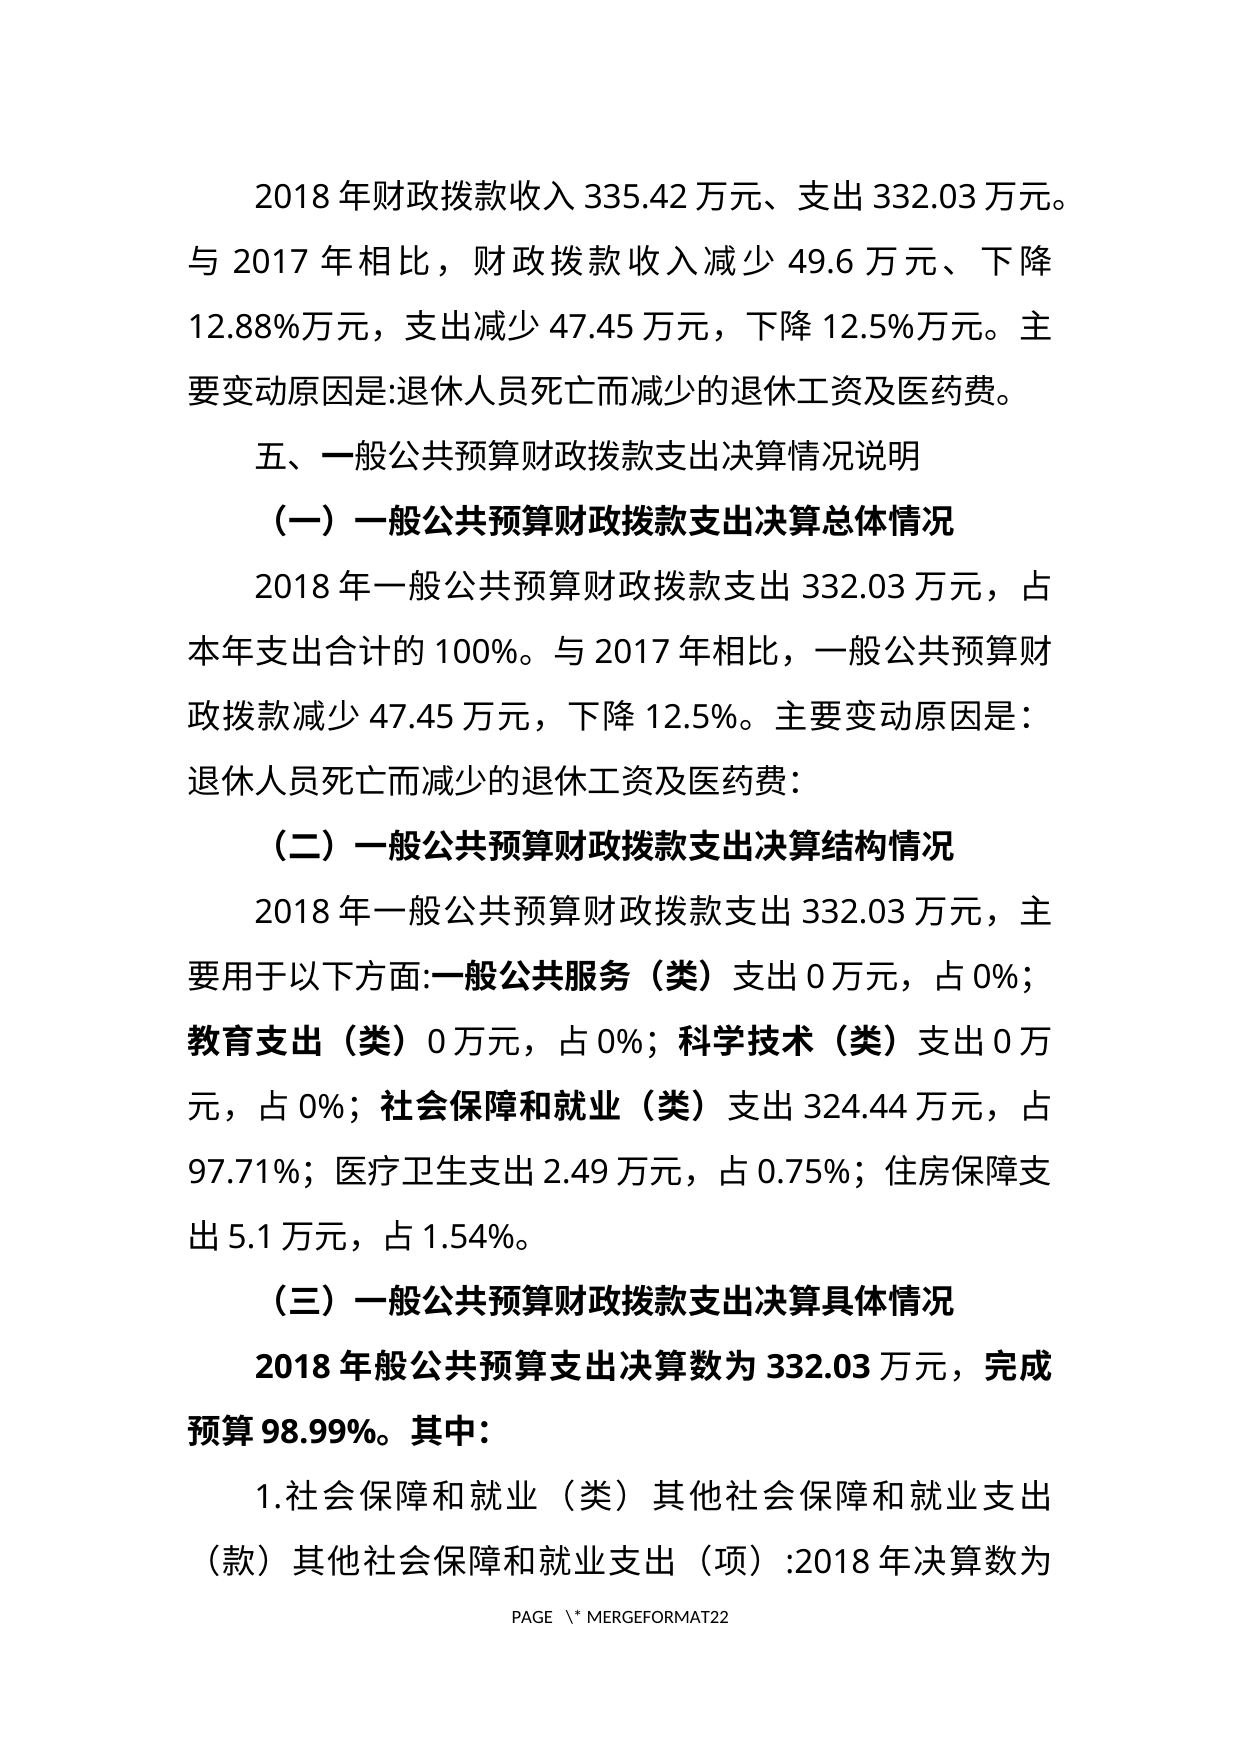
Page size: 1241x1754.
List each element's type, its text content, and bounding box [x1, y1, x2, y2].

text 2018年般公共预算支出决算数为332.03万元，完成预算98.99%。其中： [187, 1332, 1053, 1462]
text 五、一般公共预算财政拨款支出决算情况说明 [187, 422, 1053, 487]
text （二）一般公共预算财政拨款支出决算结构情况 [187, 812, 1053, 877]
text 2018年一般公共预算财政拨款支出332.03万元，占本年支出合计的100%。与2017年相比，一般公共预算财政拨款减少47.45万元，下降12.5%。主要变动原因是：退休人员死亡而减少的退休工资及医药费： [187, 552, 1053, 812]
text （一）一般公共预算财政拨款支出决算总体情况 [187, 487, 1053, 552]
text 2018年财政拨款收入335.42万元、支出332.03万元。与2017年相比，财政拨款收入减少49.6万元、下降12.88%万元，支出减少47.45万元，下降12.5%万元。主要变动原因是:退休人员死亡而减少的退休工资及医药费。 [187, 162, 1053, 422]
text 2018年一般公共预算财政拨款支出332.03万元，主要用于以下方面:一般公共服务（类）支出0万元，占0%；教育支出（类）0万元，占0%；科学技术（类）支出0万元，占0%；社会保障和就业（类）支出324.44万元，占97.71%；医疗卫生支出2.49万元，占0.75%；住房保障支出5.1万元，占1.54%。 [187, 877, 1053, 1267]
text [187, 1462, 1053, 1592]
text （三）一般公共预算财政拨款支出决算具体情况 [187, 1267, 1053, 1332]
